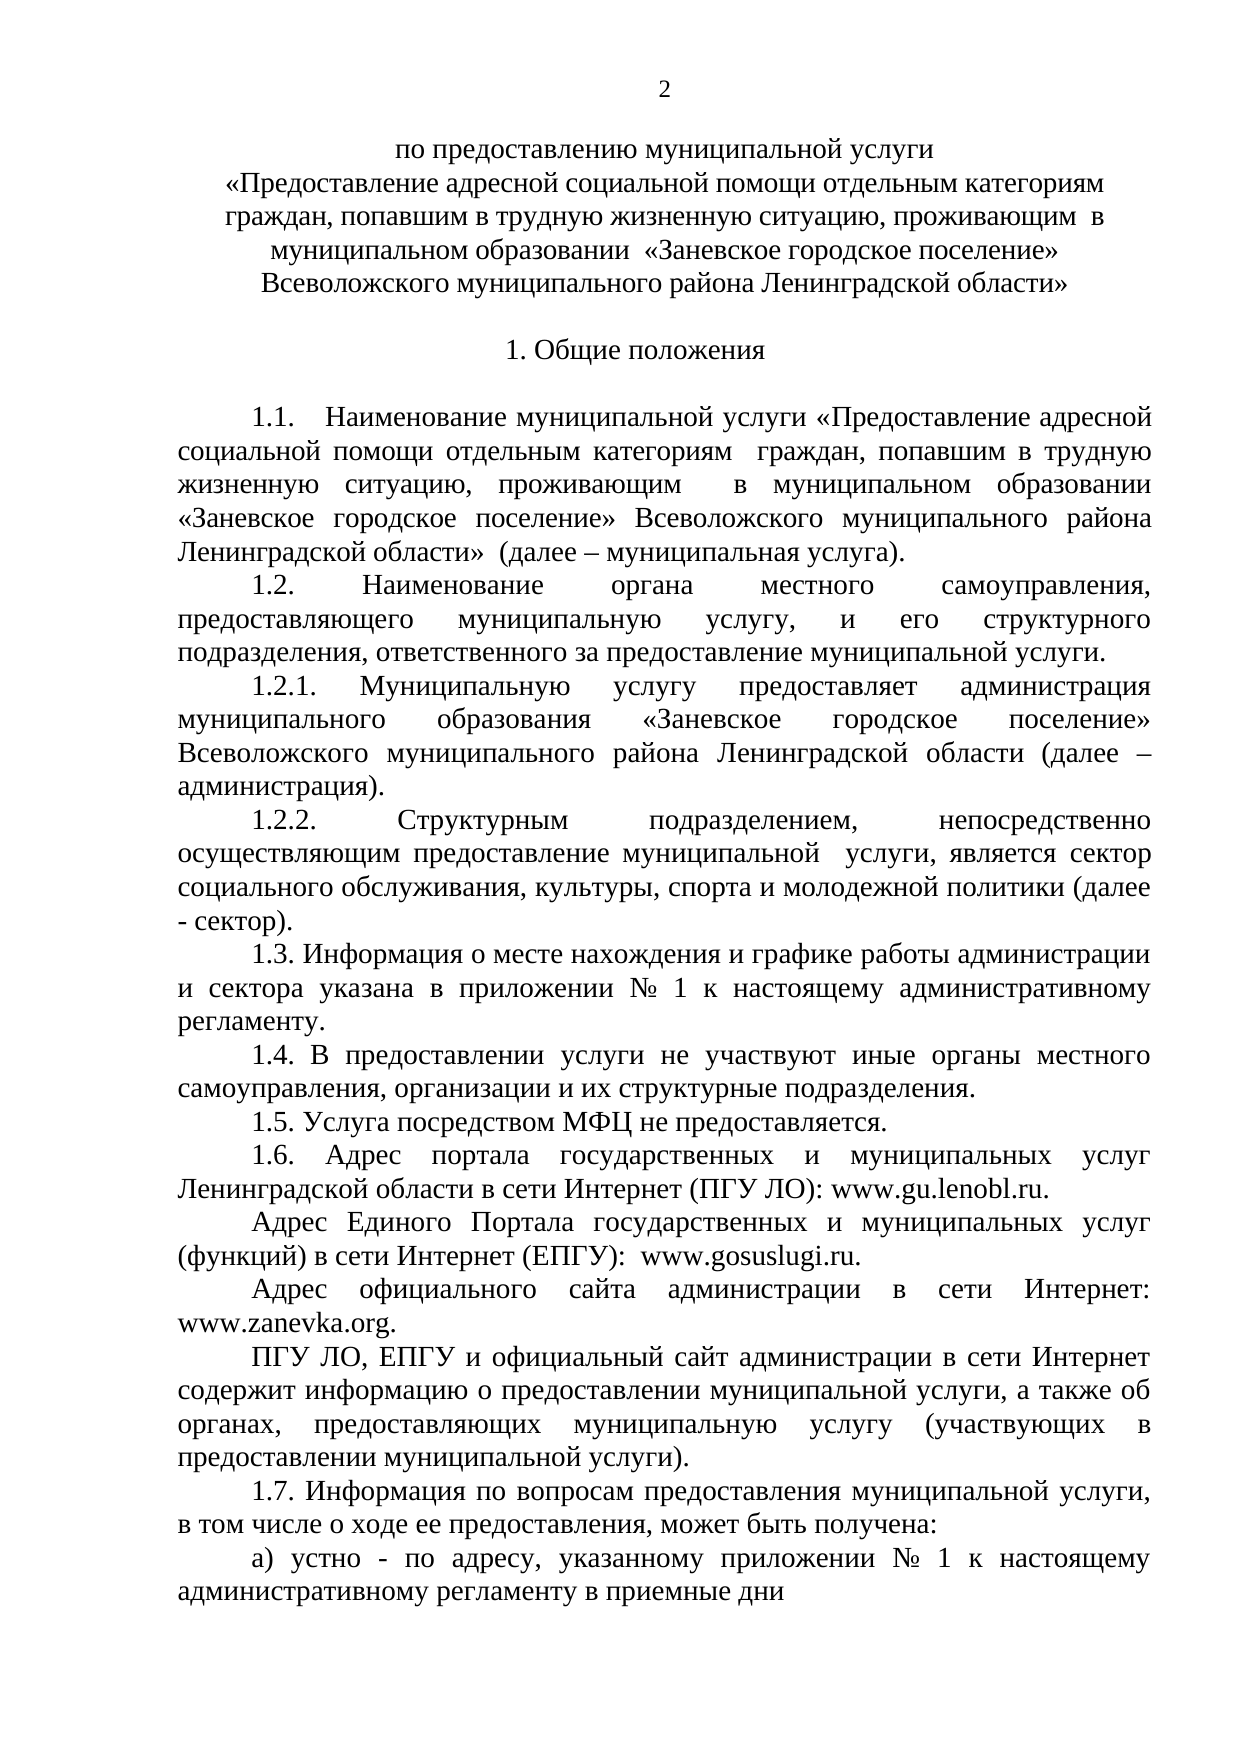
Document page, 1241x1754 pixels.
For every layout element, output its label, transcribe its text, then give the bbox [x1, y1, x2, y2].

text 1. Общие положения [118, 332, 1152, 366]
text «Предоставление адресной социальной помощи отдельным категориям граждан, попавшим в трудную жизненную ситуацию, проживающим в муниципальном образовании «Заневское городское поселение» Всеволожского муниципального района Ленинградской области» [177, 165, 1152, 299]
text 1.2.1. Муниципальную услугу предоставляет администрация муниципального образования «Заневское городское поселение» Всеволожского муниципального района Ленинградской области (далее – администрация). [177, 668, 1152, 802]
text по предоставлению муниципальной услуги [177, 131, 1152, 165]
text Адрес официального сайта администрации в сети Интернет: www.zanevka.org. [177, 1272, 1152, 1339]
text 1.2. Наименование органа местного самоуправления, предоставляющего муниципальную услугу, и его структурного подразделения, ответственного за предоставление муниципальной услуги. [177, 567, 1152, 668]
text ПГУ ЛО, ЕПГУ и официальный сайт администрации в сети Интернет содержит информацию о предоставлении муниципальной услуги, а также об органах, предоставляющих муниципальную услугу (участвующих в предоставлении муниципальной услуги). [177, 1339, 1152, 1473]
text 1.7. Информация по вопросам предоставления муниципальной услуги, в том числе о ходе ее предоставления, может быть получена: [177, 1473, 1152, 1540]
text а) устно - по адресу, указанному приложении № 1 к настоящему административному регламенту в приемные дни [177, 1540, 1152, 1607]
list Наименование муниципальной услуги «Предоставление адресной социальной помощи отдельным категориям граждан, попавшим в трудную жизненную ситуацию, проживающим в муниципальном образовании «Заневское городское поселение» Всеволожского муниципального района Ленинградской области» (далее – муниципальная услуга). [177, 399, 1152, 567]
text 1.6. Адрес портала государственных и муниципальных услуг Ленинградской области в сети Интернет (ПГУ ЛО): www.gu.lenobl.ru. [177, 1137, 1152, 1204]
text 1.5. Услуга посредством МФЦ не предоставляется. [177, 1104, 1152, 1137]
text 1.4. В предоставлении услуги не участвуют иные органы местного самоуправления, организации и их структурные подразделения. [177, 1037, 1152, 1104]
text 1.3. Информация о месте нахождения и графике работы администрации и сектора указана в приложении № 1 к настоящему административному регламенту. [177, 936, 1152, 1037]
text 1.2.2. Структурным подразделением, непосредственно осуществляющим предоставление муниципальной услуги, является сектор социального обслуживания, культуры, спорта и молодежной политики (далее - сектор). [177, 802, 1152, 936]
text Адрес Единого Портала государственных и муниципальных услуг (функций) в сети Интернет (ЕПГУ): www.gosuslugi.ru. [177, 1204, 1152, 1272]
